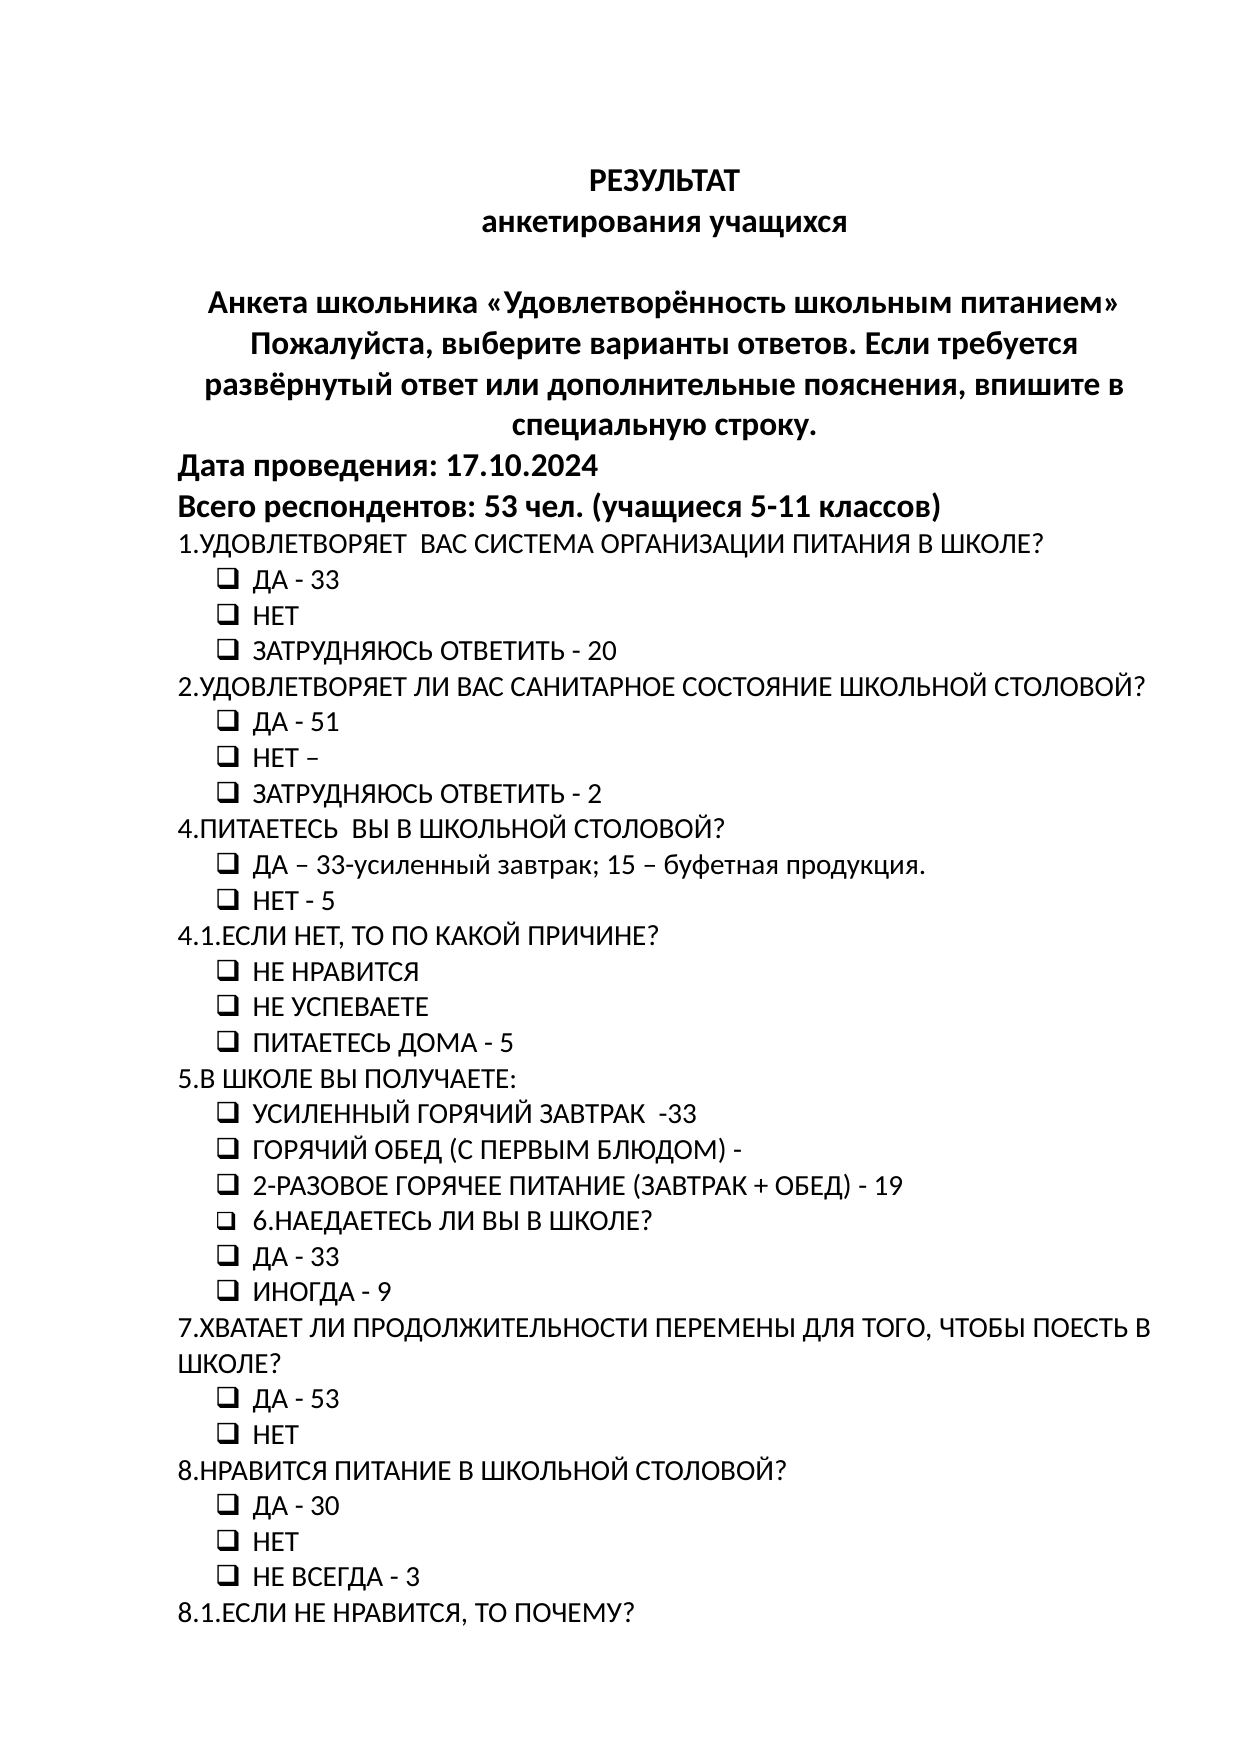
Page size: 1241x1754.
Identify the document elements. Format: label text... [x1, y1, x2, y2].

list УСИЛЕННЫЙ ГОРЯЧИЙ ЗАВТРАК -33 [215, 1095, 1152, 1131]
text РЕЗУЛЬТАТ [177, 159, 1152, 199]
list НЕ ВСЕГДА - 3 [215, 1558, 1152, 1594]
text 1.УДОВЛЕТВОРЯЕТ ВАС СИСТЕМА ОРГАНИЗАЦИИ ПИТАНИЯ В ШКОЛЕ? [177, 525, 1152, 561]
list ДА - 53 [215, 1380, 1152, 1416]
list ПИТАЕТЕСЬ ДОМА - 5 [215, 1024, 1152, 1060]
list НЕТ [215, 1523, 1152, 1558]
text Пожалуйста, выберите варианты ответов. Если требуется развёрнутый ответ или дополнительные пояснения, впишите в специальную строку. [177, 322, 1152, 444]
list НЕТ - 5 [215, 882, 1152, 917]
text Всего респондентов: 53 чел. (учащиеся 5-11 классов) [177, 485, 1152, 525]
list ДА - 51 [215, 703, 1152, 739]
list НЕТ [215, 1416, 1152, 1452]
text Дата проведения: 17.10.2024 [177, 444, 1152, 485]
list ЗАТРУДНЯЮСЬ ОТВЕТИТЬ - 20 [215, 632, 1152, 668]
text 2.УДОВЛЕТВОРЯЕТ ЛИ ВАС САНИТАРНОЕ СОСТОЯНИЕ ШКОЛЬНОЙ СТОЛОВОЙ? [177, 668, 1152, 703]
list ДА - 30 [215, 1487, 1152, 1523]
text 4.ПИТАЕТЕСЬ ВЫ В ШКОЛЬНОЙ СТОЛОВОЙ? [177, 810, 1152, 846]
text анкетирования учащихся [177, 199, 1152, 240]
list ДА - 33 [215, 1238, 1152, 1273]
text 5.В ШКОЛЕ ВЫ ПОЛУЧАЕТЕ: [177, 1060, 1152, 1095]
text 8.НРАВИТСЯ ПИТАНИЕ В ШКОЛЬНОЙ СТОЛОВОЙ? [177, 1452, 1152, 1487]
list ИНОГДА - 9 [215, 1273, 1152, 1309]
text 7.ХВАТАЕТ ЛИ ПРОДОЛЖИТЕЛЬНОСТИ ПЕРЕМЕНЫ ДЛЯ ТОГО, ЧТОБЫ ПОЕСТЬ В ШКОЛЕ? [177, 1309, 1152, 1380]
text 8.1.ЕСЛИ НЕ НРАВИТСЯ, ТО ПОЧЕМУ? [177, 1594, 1152, 1630]
list 2-РАЗОВОЕ ГОРЯЧЕЕ ПИТАНИЕ (ЗАВТРАК + ОБЕД) - 19 [215, 1167, 1152, 1202]
list ЗАТРУДНЯЮСЬ ОТВЕТИТЬ - 2 [215, 775, 1152, 810]
list ГОРЯЧИЙ ОБЕД (С ПЕРВЫМ БЛЮДОМ) - [215, 1131, 1152, 1167]
list НЕТ – [215, 739, 1152, 775]
list ДА - 33 [215, 561, 1152, 597]
list НЕ НРАВИТСЯ [215, 953, 1152, 988]
list ДА – 33-усиленный завтрак; 15 – буфетная продукция. [215, 846, 1152, 882]
text 4.1.ЕСЛИ НЕТ, ТО ПО КАКОЙ ПРИЧИНЕ? [177, 917, 1152, 953]
text Анкета школьника «Удовлетворённость школьным питанием» [177, 281, 1152, 322]
list 6.НАЕДАЕТЕСЬ ЛИ ВЫ В ШКОЛЕ? [215, 1202, 1152, 1238]
list НЕ УСПЕВАЕТЕ [215, 988, 1152, 1024]
list НЕТ [215, 597, 1152, 632]
